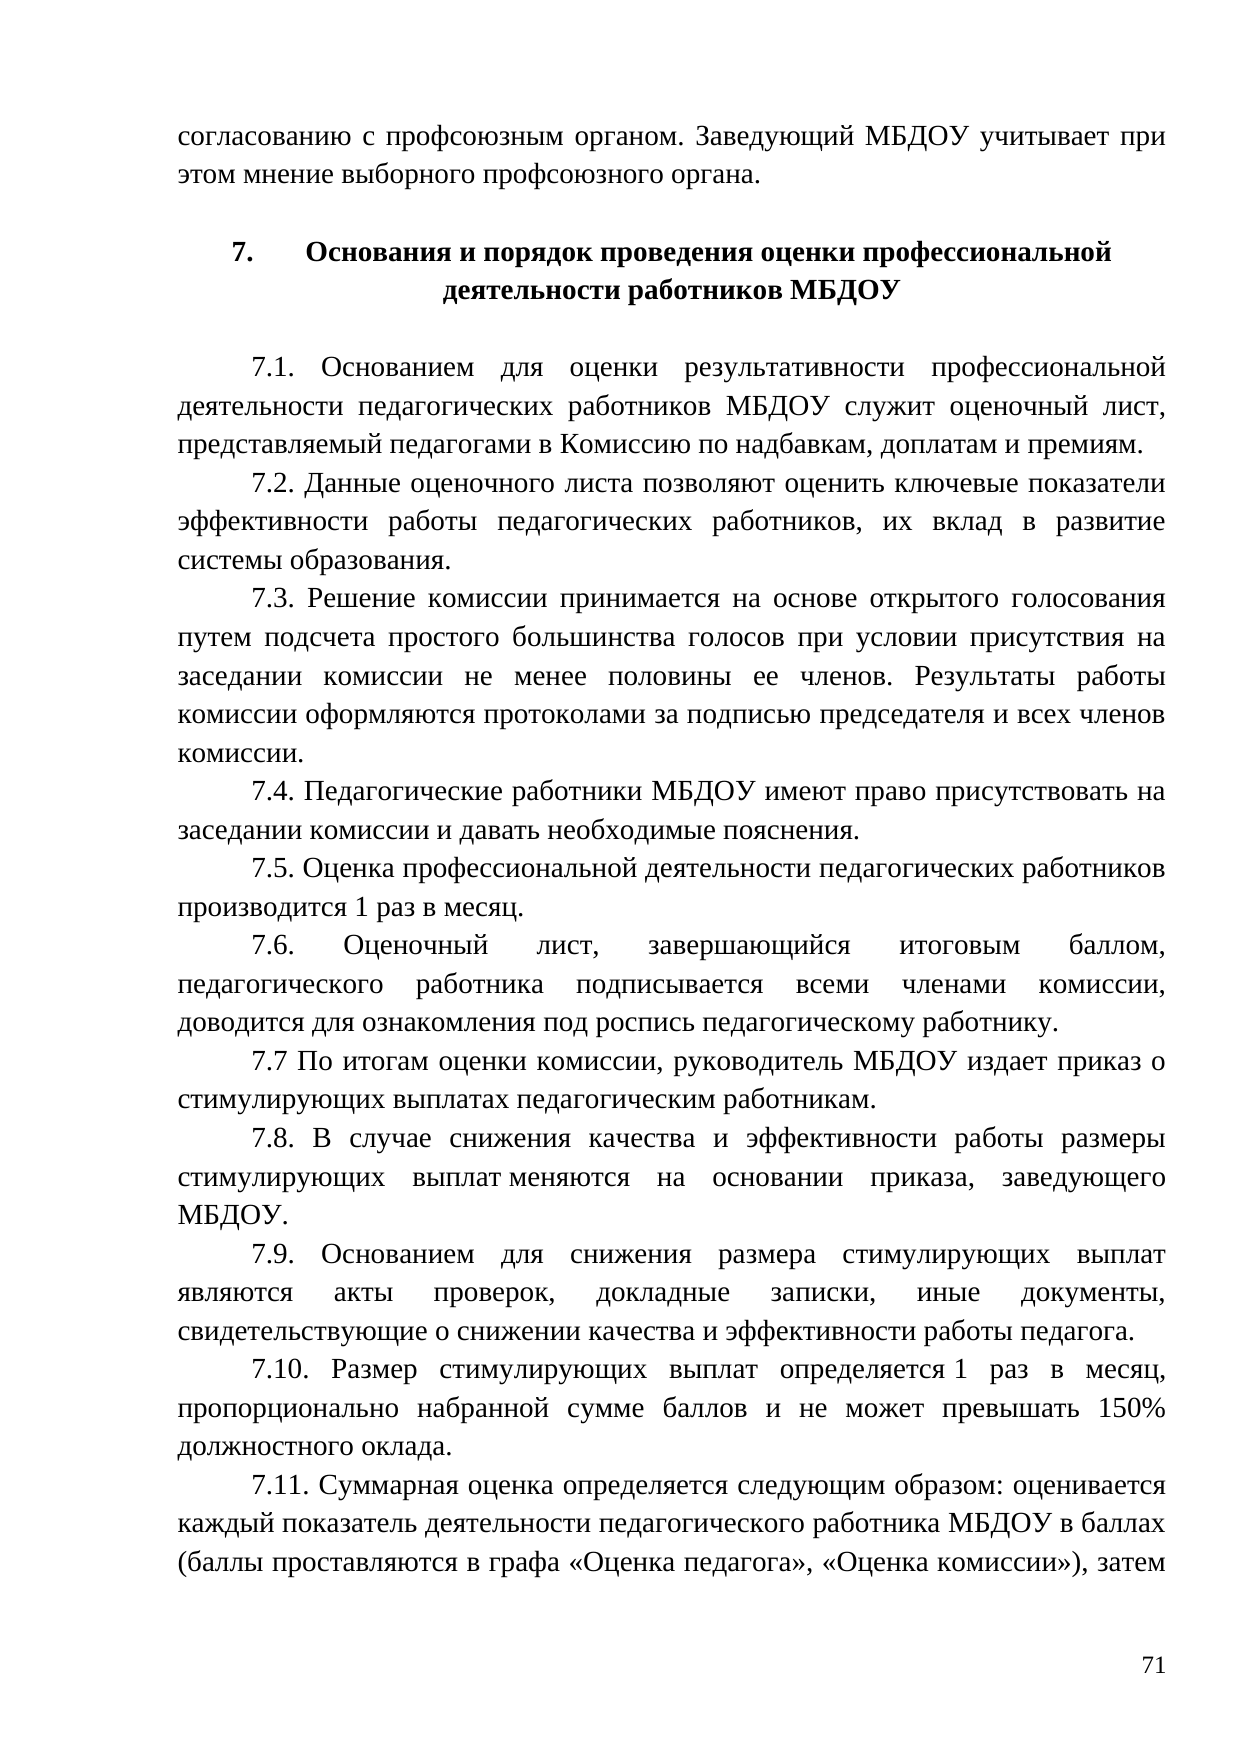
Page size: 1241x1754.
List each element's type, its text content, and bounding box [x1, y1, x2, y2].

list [177, 118, 1167, 190]
text 7.4. Педагогические работники МБДОУ имеют право присутствовать на заседании комиссии и давать необходимые пояснения. [177, 773, 1167, 845]
text 7.1. Основанием для оценки результативности профессиональной деятельности педагогических работников МБДОУ служит оценочный лист, представляемый педагогами в Комиссию по надбавкам, доплатам и премиям. [177, 349, 1167, 460]
text 7.9. Основанием для снижения размера стимулирующих выплат являются акты проверок, докладные записки, иные документы, свидетельствующие о снижении качества и эффективности работы педагога. [177, 1236, 1167, 1346]
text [177, 1467, 1167, 1578]
text 7.8. В случае снижения качества и эффективности работы размеры стимулирующих выплат меняются на основании приказа, заведующего МБДОУ. [177, 1120, 1167, 1231]
text 7.2. Данные оценочного листа позволяют оценить ключевые показатели эффективности работы педагогических работников, их вклад в развитие системы образования. [177, 465, 1167, 576]
text 7.6. Оценочный лист, завершающийся итоговым баллом, педагогического работника подписывается всеми членами комиссии, доводится для ознакомления под роспись педагогическому работнику. [177, 927, 1167, 1038]
text 7.3. Решение комиссии принимается на основе открытого голосования путем подсчета простого большинства голосов при условии присутствия на заседании комиссии не менее половины ее членов. Результаты работы комиссии оформляются протоколами за подписью председателя и всех членов комиссии. [177, 581, 1167, 768]
text 7.5. Оценка профессиональной деятельности педагогических работников производится 1 раз в месяц. [177, 850, 1167, 922]
text 7.10. Размер стимулирующих выплат определяется 1 раз в месяц, пропорционально набранной сумме баллов и не может превышать 150% должностного оклада. [177, 1351, 1167, 1462]
text 7.7 По итогам оценки комиссии, руководитель МБДОУ издает приказ о стимулирующих выплатах педагогическим работникам. [177, 1043, 1167, 1115]
list Основания и порядок проведения оценки профессиональной деятельности работников МБДОУ [177, 234, 1167, 306]
